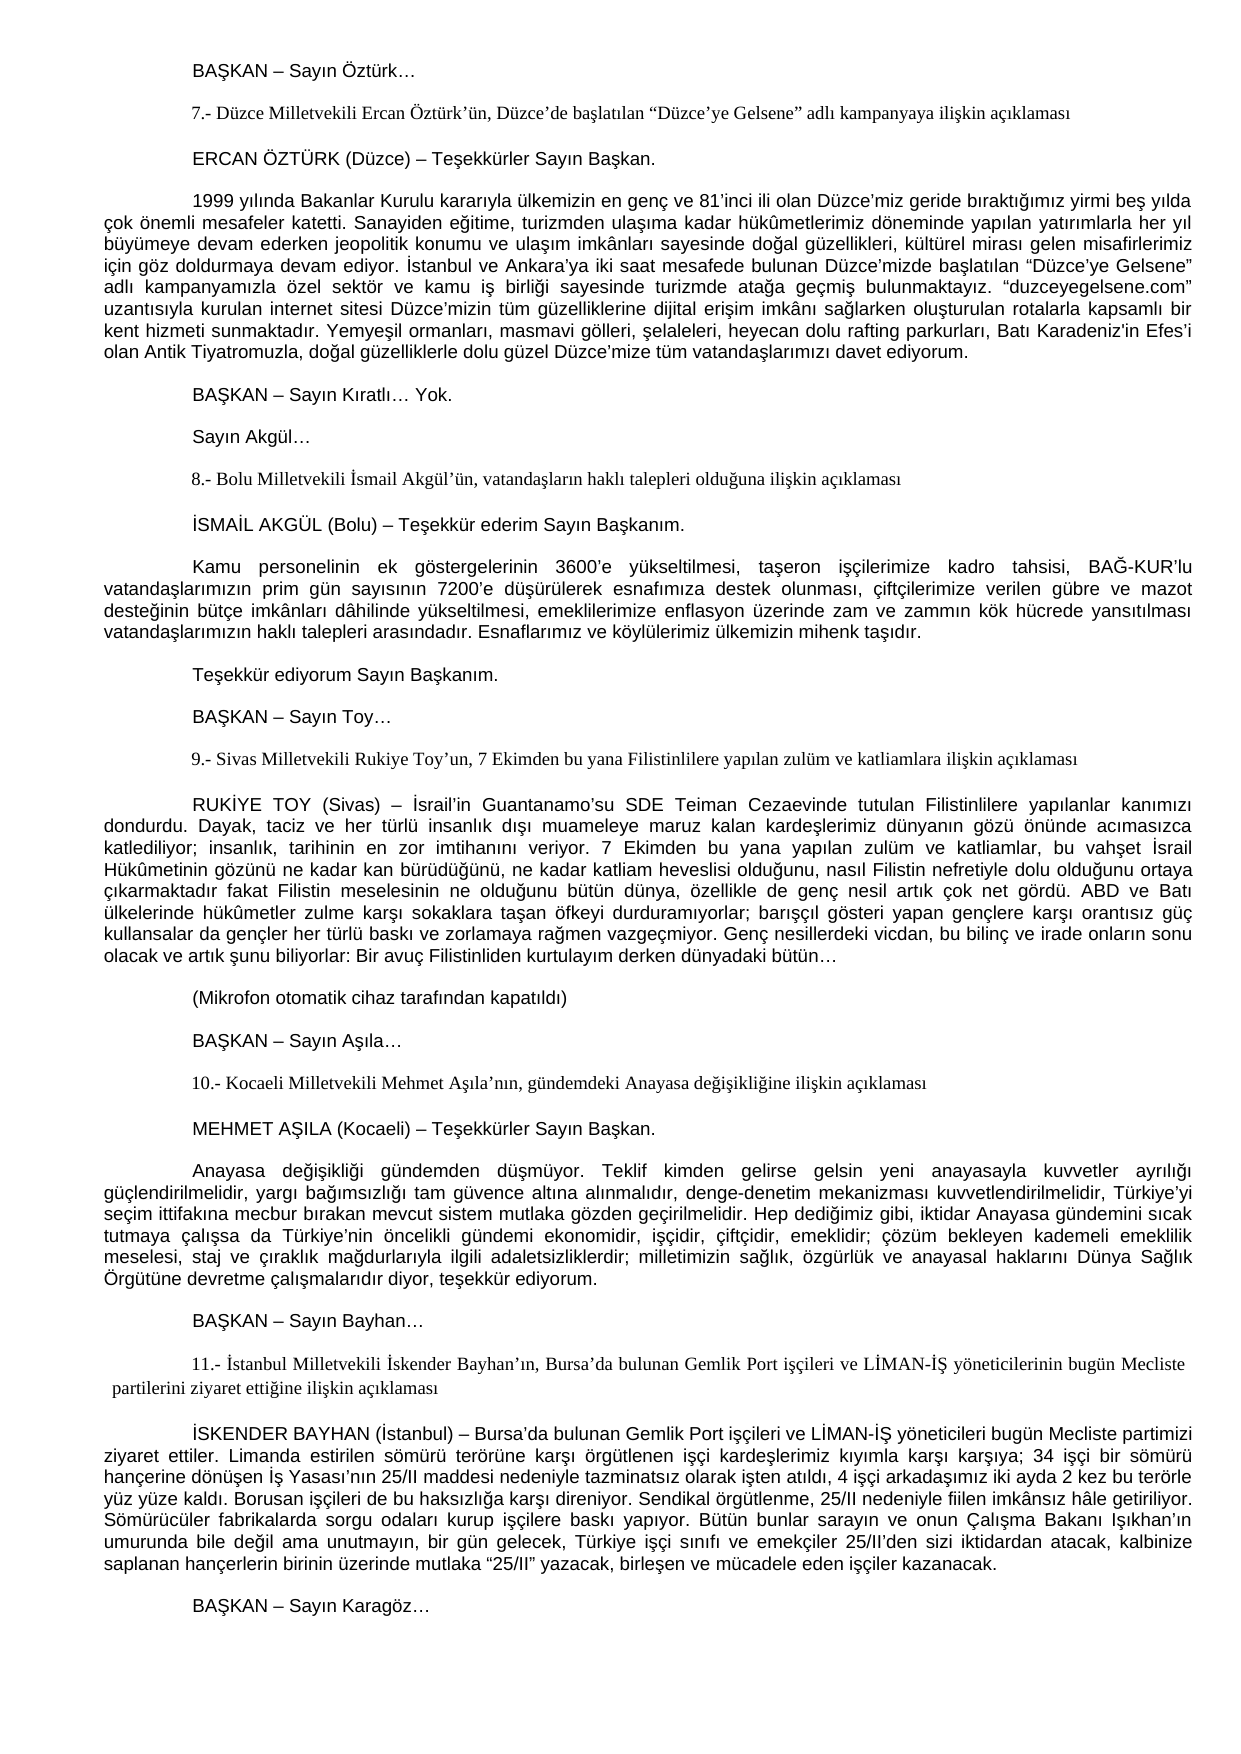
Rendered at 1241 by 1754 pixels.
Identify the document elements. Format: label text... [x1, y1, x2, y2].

text BAŞKAN – Sayın Aşıla… [103, 1029, 1193, 1051]
text Sayın Akgül… [103, 426, 1193, 447]
text 1999 yılında Bakanlar Kurulu kararıyla ülkemizin en genç ve 81’inci ili olan Düzce’miz geride bıraktığımız yirmi beş yılda çok önemli mesafeler katetti. Sanayiden eğitime, turizmden ulaşıma kadar hükûmetlerimiz döneminde yapılan yatırımlarla her yıl büyümeye devam ederken jeopolitik konumu ve ulaşım imkânları sayesinde doğal güzellikleri, kültürel mirası gelen misafirlerimiz için göz doldurmaya devam ediyor. İstanbul ve Ankara’ya iki saat mesafede bulunan Düzce’mizde başlatılan “Düzce’ye Gelsene” adlı kampanyamızla özel sektör ve kamu iş birliği sayesinde turizmde atağa geçmiş bulunmaktayız. “duzceyegelsene.com” uzantısıyla kurulan internet sitesi Düzce’mizin tüm güzelliklerine dijital erişim imkânı sağlarken oluşturulan rotalarla kapsamlı bir kent hizmeti sunmaktadır. Yemyeşil ormanları, masmavi gölleri, şelaleleri, heyecan dolu rafting parkurları, Batı Karadeniz'in Efes’i olan Antik Tiyatromuzla, doğal güzelliklerle dolu güzel Düzce’mize tüm vatandaşlarımızı davet ediyorum. [103, 190, 1193, 363]
text RUKİYE TOY (Sivas) – İsrail’in Guantanamo’su SDE Teiman Cezaevinde tutulan Filistinlilere yapılanlar kanımızı dondurdu. Dayak, taciz ve her türlü insanlık dışı muameleye maruz kalan kardeşlerimiz dünyanın gözü önünde acımasızca katlediliyor; insanlık, tarihinin en zor imtihanını veriyor. 7 Ekimden bu yana yapılan zulüm ve katliamlar, bu vahşet İsrail Hükûmetinin gözünü ne kadar kan bürüdüğünü, ne kadar katliam heveslisi olduğunu, nasıl Filistin nefretiyle dolu olduğunu ortaya çıkarmaktadır fakat Filistin meselesinin ne olduğunu bütün dünya, özellikle de genç nesil artık çok net gördü. ABD ve Batı ülkelerinde hükûmetler zulme karşı sokaklara taşan öfkeyi durduramıyorlar; barışçıl gösteri yapan gençlere karşı orantısız güç kullansalar da gençler her türlü baskı ve zorlamaya rağmen vazgeçmiyor. Genç nesillerdeki vicdan, bu bilinç ve irade onların sonu olacak ve artık şunu biliyorlar: Bir avuç Filistinliden kurtulayım derken dünyadaki bütün… [103, 794, 1193, 966]
text 9.- Sivas Milletvekili Rukiye Toy’un, 7 Ekimden bu yana Filistinlilere yapılan zulüm ve katliamlara ilişkin açıklaması [112, 748, 1187, 770]
text 7.- Düzce Milletvekili Ercan Öztürk’ün, Düzce’de başlatılan “Düzce’ye Gelsene” adlı kampanyaya ilişkin açıklaması [112, 102, 1187, 124]
text 10.- Kocaeli Milletvekili Mehmet Aşıla’nın, gündemdeki Anayasa değişikliğine ilişkin açıklaması [112, 1072, 1187, 1093]
text (Mikrofon otomatik cihaz tarafından kapatıldı) [103, 987, 1193, 1009]
text BAŞKAN – Sayın Kıratlı… Yok. [103, 383, 1193, 405]
text BAŞKAN – Sayın Karagöz… [103, 1595, 1193, 1616]
text Anayasa değişikliği gündemden düşmüyor. Teklif kimden gelirse gelsin yeni anayasayla kuvvetler ayrılığı güçlendirilmelidir, yargı bağımsızlığı tam güvence altına alınmalıdır, denge-denetim mekanizması kuvvetlendirilmelidir, Türkiye’yi seçim ittifakına mecbur bırakan mevcut sistem mutlaka gözden geçirilmelidir. Hep dediğimiz gibi, iktidar Anayasa gündemini sıcak tutmaya çalışsa da Türkiye’nin öncelikli gündemi ekonomidir, işçidir, çiftçidir, emeklidir; çözüm bekleyen kademeli emeklilik meselesi, staj ve çıraklık mağdurlarıyla ilgili adaletsizliklerdir; milletimizin sağlık, özgürlük ve anayasal haklarını Dünya Sağlık Örgütüne devretme çalışmalarıdır diyor, teşekkür ediyorum. [103, 1160, 1193, 1289]
text 11.- İstanbul Milletvekili İskender Bayhan’ın, Bursa’da bulunan Gemlik Port işçileri ve LİMAN-İŞ yöneticilerinin bugün Mecliste partilerini ziyaret ettiğine ilişkin açıklaması [112, 1352, 1187, 1399]
text İSKENDER BAYHAN (İstanbul) – Bursa’da bulunan Gemlik Port işçileri ve LİMAN-İŞ yöneticileri bugün Mecliste partimizi ziyaret ettiler. Limanda estirilen sömürü terörüne karşı örgütlenen işçi kardeşlerimiz kıyımla karşı karşıya; 34 işçi bir sömürü hançerine dönüşen İş Yasası’nın 25/II maddesi nedeniyle tazminatsız olarak işten atıldı, 4 işçi arkadaşımız iki ayda 2 kez bu terörle yüz yüze kaldı. Borusan işçileri de bu haksızlığa karşı direniyor. Sendikal örgütlenme, 25/II nedeniyle fiilen imkânsız hâle getiriliyor. Sömürücüler fabrikalarda sorgu odaları kurup işçilere baskı yapıyor. Bütün bunlar sarayın ve onun Çalışma Bakanı Işıkhan’ın umurunda bile değil ama unutmayın, bir gün gelecek, Türkiye işçi sınıfı ve emekçiler 25/II’den sizi iktidardan atacak, kalbinize saplanan hançerlerin birinin üzerinde mutlaka “25/II” yazacak, birleşen ve mücadele eden işçiler kazanacak. [103, 1423, 1193, 1574]
text BAŞKAN – Sayın Bayhan… [103, 1310, 1193, 1332]
text BAŞKAN – Sayın Öztürk… [103, 60, 1193, 81]
text BAŞKAN – Sayın Toy… [103, 706, 1193, 727]
text İSMAİL AKGÜL (Bolu) – Teşekkür ederim Sayın Başkanım. [103, 514, 1193, 535]
text Kamu personelinin ek göstergelerinin 3600’e yükseltilmesi, taşeron işçilerimize kadro tahsisi, BAĞ-KUR’lu vatandaşlarımızın prim gün sayısının 7200’e düşürülerek esnafımıza destek olunması, çiftçilerimize verilen gübre ve mazot desteğinin bütçe imkânları dâhilinde yükseltilmesi, emeklilerimize enflasyon üzerinde zam ve zammın kök hücrede yansıtılması vatandaşlarımızın haklı talepleri arasındadır. Esnaflarımız ve köylülerimiz ülkemizin mihenk taşıdır. [103, 556, 1193, 642]
text Teşekkür ediyorum Sayın Başkanım. [103, 663, 1193, 685]
text ERCAN ÖZTÜRK (Düzce) – Teşekkürler Sayın Başkan. [103, 148, 1193, 169]
text MEHMET AŞILA (Kocaeli) – Teşekkürler Sayın Başkan. [103, 1117, 1193, 1139]
text 8.- Bolu Milletvekili İsmail Akgül’ün, vatandaşların haklı talepleri olduğuna ilişkin açıklaması [112, 468, 1187, 490]
